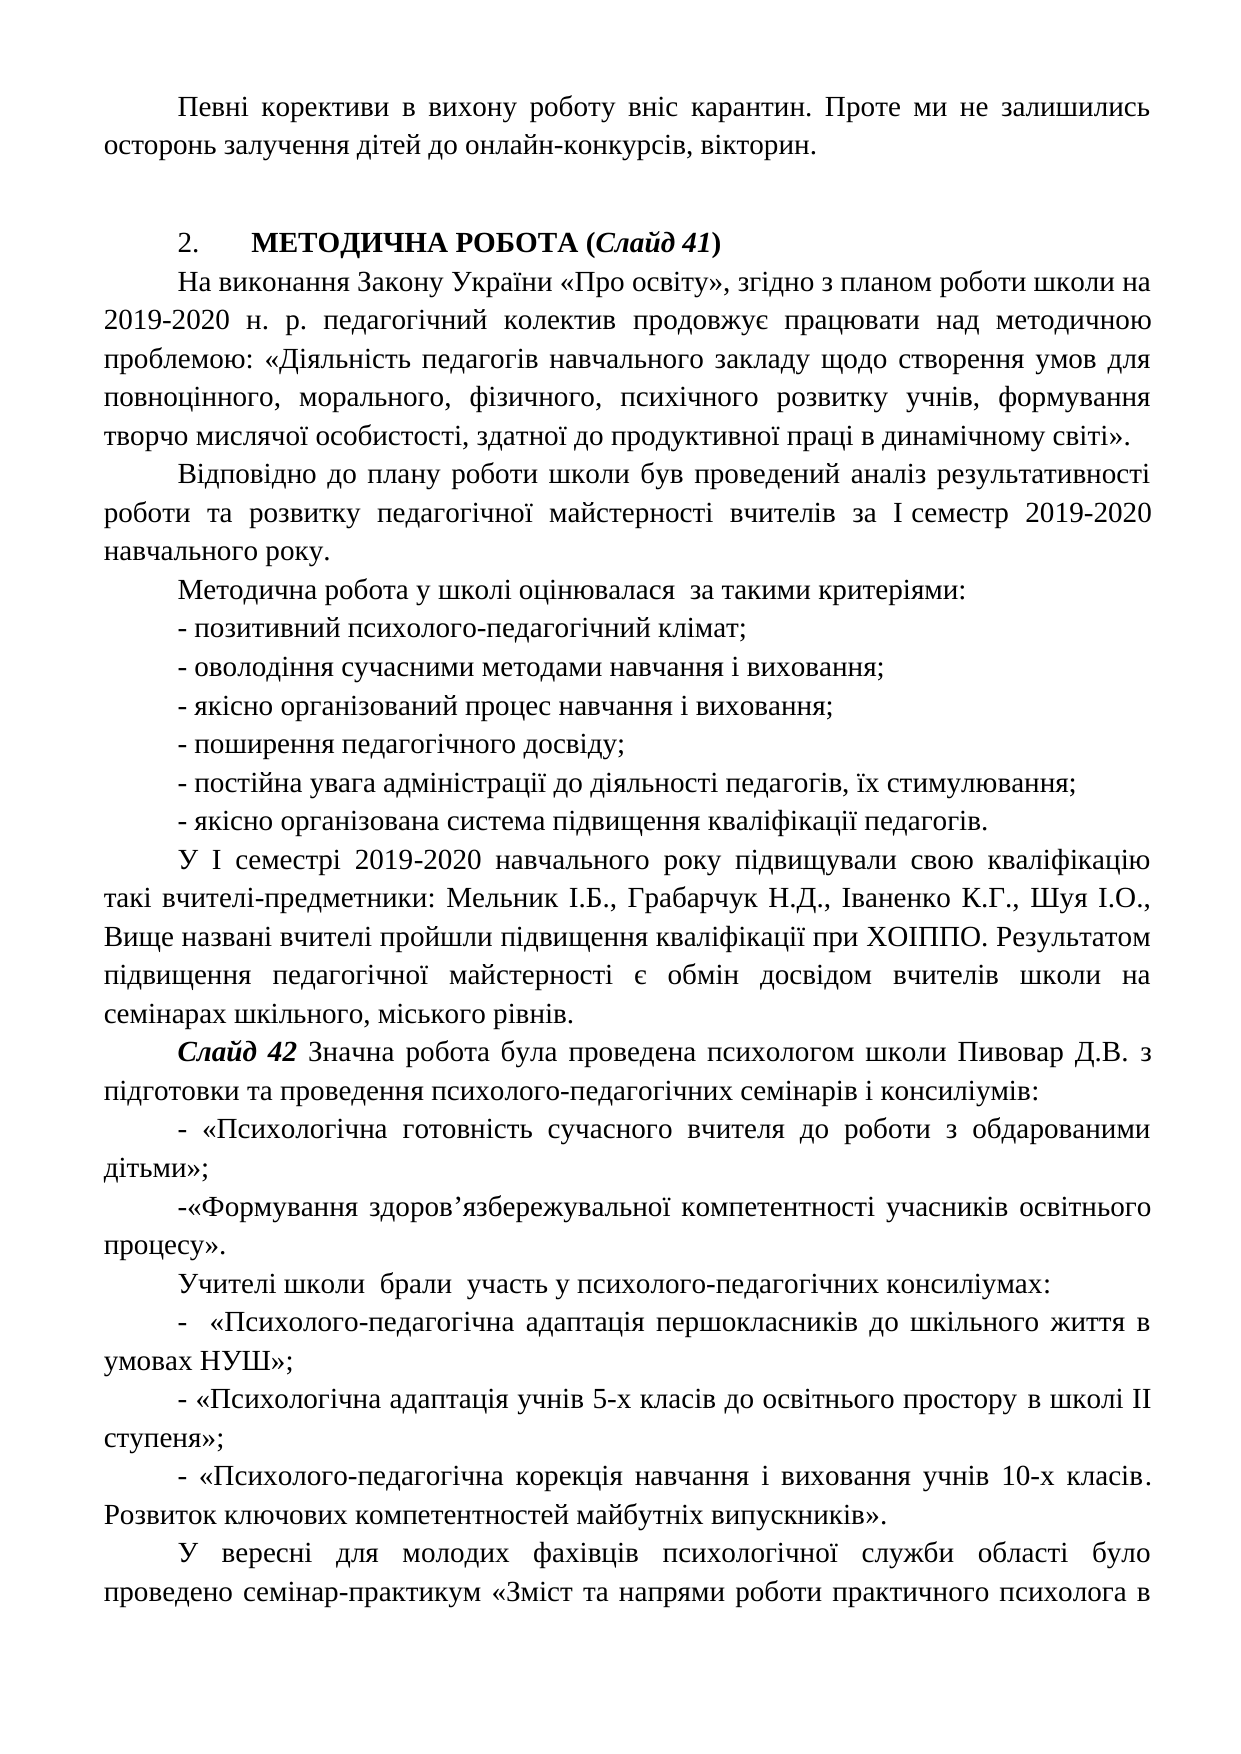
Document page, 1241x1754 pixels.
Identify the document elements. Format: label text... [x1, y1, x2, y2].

text - «Психолого-педагогічна корекція навчання і виховання учнів 10-х класів. Розвиток ключових компетентностей майбутніх випускників». [103, 1458, 1152, 1531]
text - якісно організована система підвищення кваліфікації педагогів. [103, 803, 1152, 837]
text - «Психологічна адаптація учнів 5-х класів до освітнього простору в школі ІІ ступеня»; [103, 1381, 1152, 1453]
text Слайд 42 Значна робота була проведена психологом школи Пивовар Д.В. з підготовки та проведення психолого-педагогічних семінарів і консиліумів: [103, 1034, 1152, 1107]
text Учителі школи брали участь у психолого-педагогічних консиліумах: [103, 1266, 1152, 1299]
text -«Формування здоров’язбережувальної компетентності учасників освітнього процесу». [103, 1189, 1152, 1261]
text Відповідно до плану роботи школи був проведений аналіз результативності роботи та розвитку педагогічної майстерності вчителів за І семестр 2019-2020 навчального року. [103, 456, 1152, 567]
text - якісно організований процес навчання і виховання; [103, 688, 1152, 721]
text Певні корективи в вихону роботу вніс карантин. Проте ми не залишились осторонь залучення дітей до онлайн-конкурсів, вікторин. [103, 89, 1152, 161]
text - «Психологічна готовність сучасного вчителя до роботи з обдарованими дітьми»; [103, 1112, 1152, 1184]
text - поширення педагогічного досвіду; [103, 726, 1152, 760]
text Методична робота у школі оцінювалася за такими критеріями: [103, 572, 1152, 606]
text - оволодіння сучасними методами навчання і виховання; [103, 649, 1152, 683]
list МЕТОДИЧНА РОБОТА (Слайд 41) [103, 225, 1152, 259]
text У І семестрі 2019-2020 навчального року підвищували свою кваліфікацію такі вчителі-предметники: Мельник І.Б., Грабарчук Н.Д., Іваненко К.Г., Шуя І.О., Вище названі вчителі пройшли підвищення кваліфікації при ХОІППО. Результатом підвищення педагогічної майстерності є обмін досвідом вчителів школи на семінарах шкільного, міського рівнів. [103, 842, 1152, 1029]
text - постійна увага адміністрації до діяльності педагогів, їх стимулювання; [103, 765, 1152, 798]
text На виконання Закону України «Про освіту», згідно з планом роботи школи на 2019-2020 н. р. педагогічний колектив продовжує працювати над методичною проблемою: «Діяльність педагогів навчального закладу щодо створення умов для повноцінного, морального, фізичного, психічного розвитку учнів, формування творчо мислячої особистості, здатної до продуктивної праці в динамічному світі». [103, 264, 1152, 451]
text - «Психолого-педагогічна адаптація першокласників до шкільного життя в умовах НУШ»; [103, 1304, 1152, 1376]
text - позитивний психолого-педагогічний клімат; [103, 611, 1152, 644]
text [103, 1536, 1152, 1608]
